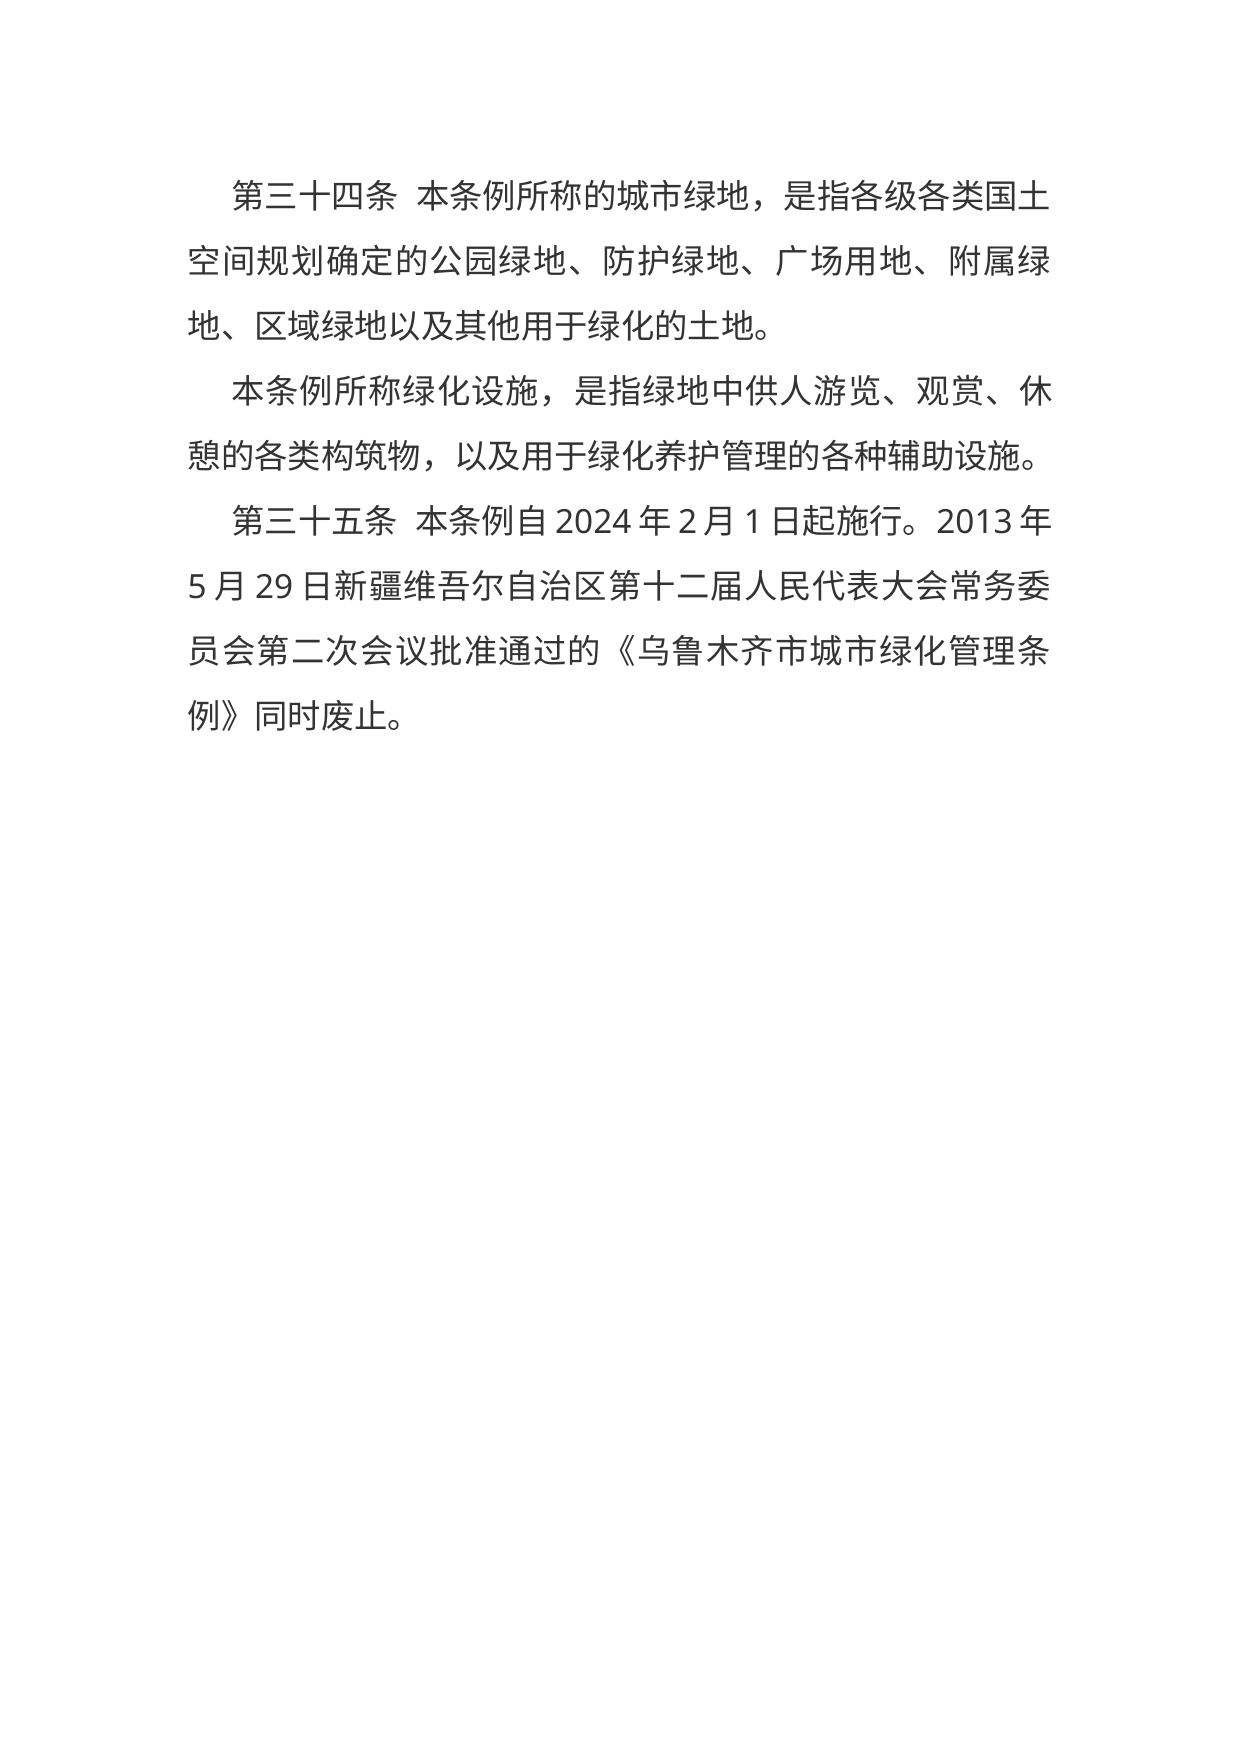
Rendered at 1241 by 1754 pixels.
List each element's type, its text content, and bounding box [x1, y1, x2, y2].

text 第三十五条 本条例自2024年2月1日起施行。2013年5月29日新疆维吾尔自治区第十二届人民代表大会常务委员会第二次会议批准通过的《乌鲁木齐市城市绿化管理条例》同时废止。 [187, 487, 1053, 747]
text 本条例所称绿化设施，是指绿地中供人游览、观赏、休憩的各类构筑物，以及用于绿化养护管理的各种辅助设施。 [187, 357, 1053, 487]
text 第三十四条 本条例所称的城市绿地，是指各级各类国土空间规划确定的公园绿地、防护绿地、广场用地、附属绿地、区域绿地以及其他用于绿化的土地。 [187, 162, 1053, 357]
